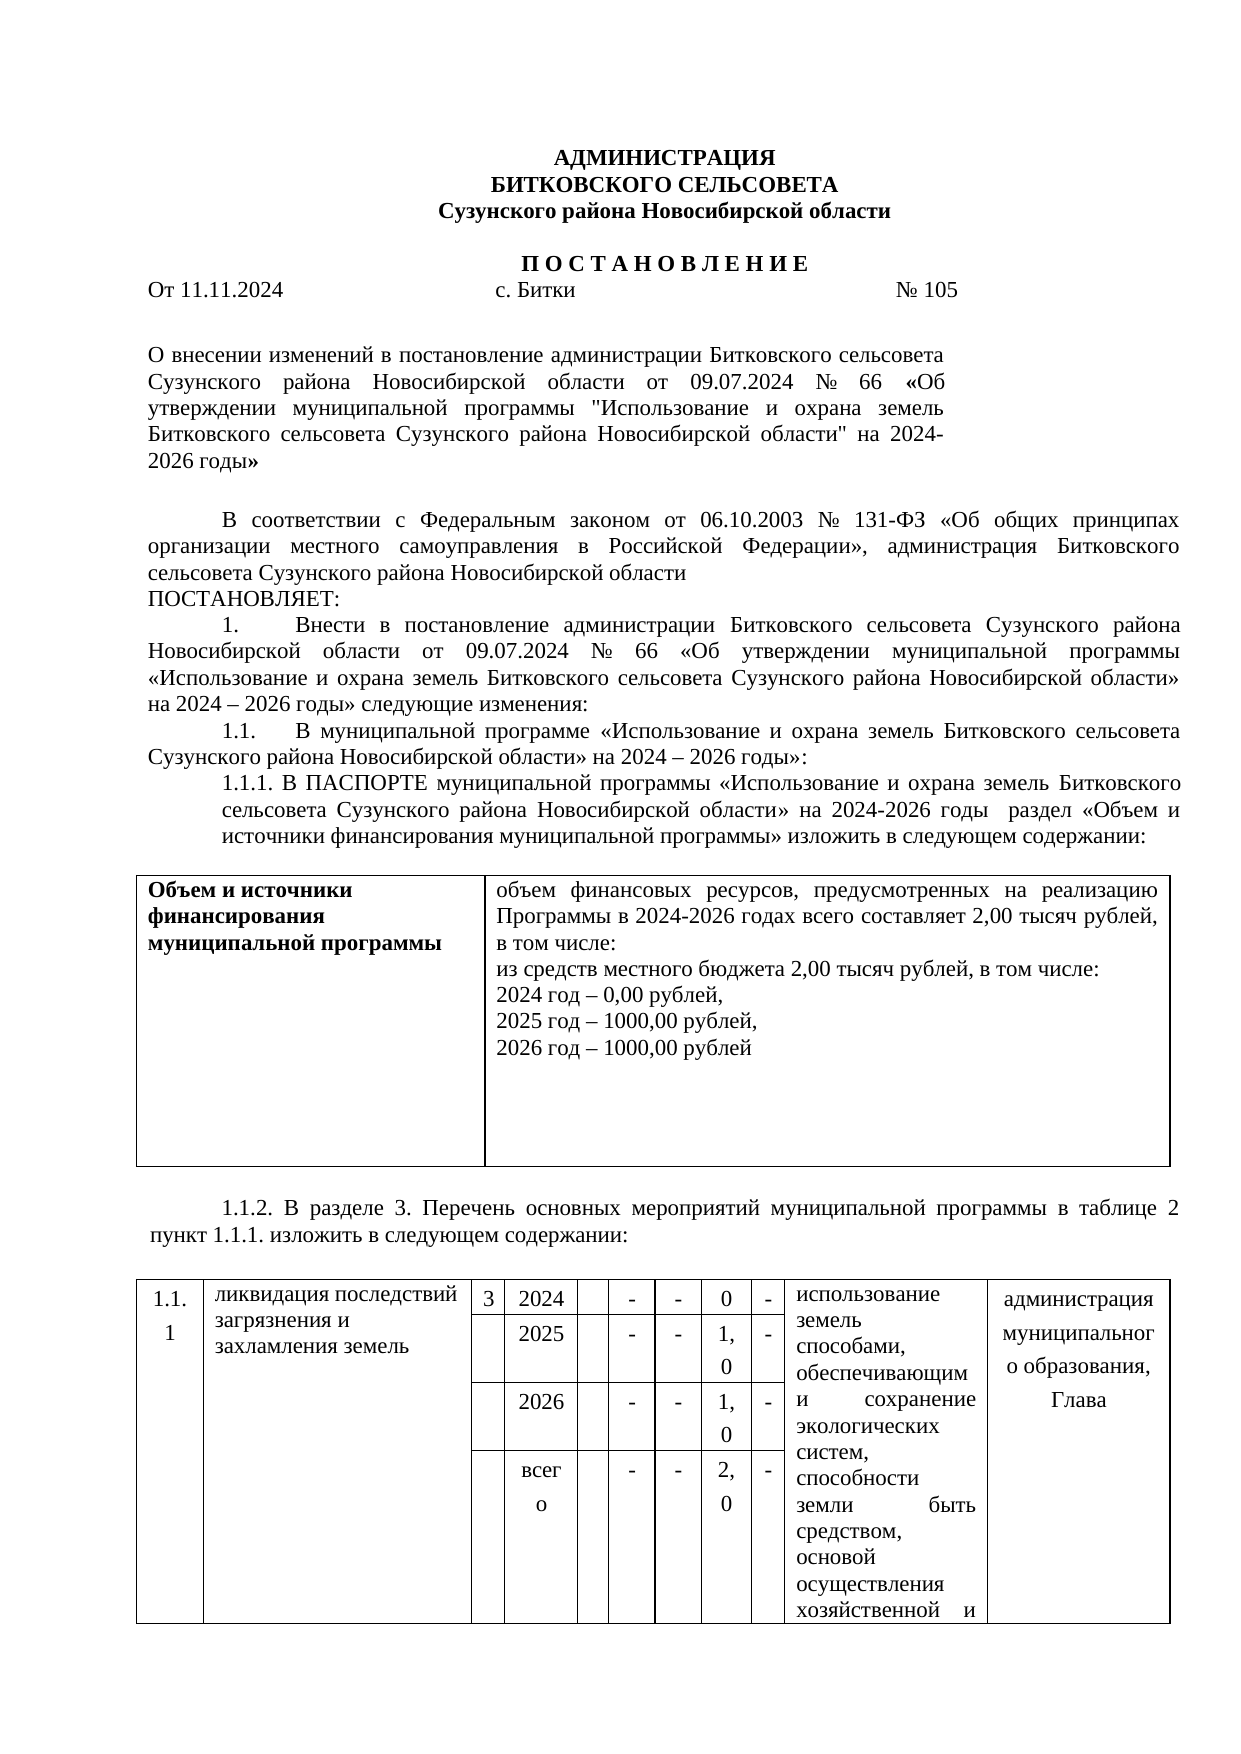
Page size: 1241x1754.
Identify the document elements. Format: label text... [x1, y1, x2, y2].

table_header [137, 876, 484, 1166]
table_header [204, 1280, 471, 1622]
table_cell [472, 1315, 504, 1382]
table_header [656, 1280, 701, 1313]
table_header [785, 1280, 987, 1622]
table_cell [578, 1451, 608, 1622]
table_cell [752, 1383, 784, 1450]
list В муниципальной программе «Использование и охрана земель Битковского сельсовета Сузунского района Новосибирской области» на 2024 – 2026 годы»: [148, 717, 1181, 769]
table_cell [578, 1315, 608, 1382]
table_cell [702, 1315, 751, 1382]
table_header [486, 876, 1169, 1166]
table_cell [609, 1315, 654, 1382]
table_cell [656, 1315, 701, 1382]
text Сузунского района Новосибирской области [148, 197, 1181, 223]
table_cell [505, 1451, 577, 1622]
text АДМИНИСТРАЦИЯ [148, 144, 1181, 171]
text БИТКОВСКОГО СЕЛЬСОВЕТА [148, 171, 1181, 197]
text 1.1.2. В разделе 3. Перечень основных мероприятий муниципальной программы в таблице 2 пункт 1.1.1. изложить в следующем содержании: [150, 1193, 1181, 1248]
text От 11.11.2024 c. Битки № 105 [148, 276, 1181, 303]
text ПОСТАНОВЛЯЕТ: [148, 585, 1181, 611]
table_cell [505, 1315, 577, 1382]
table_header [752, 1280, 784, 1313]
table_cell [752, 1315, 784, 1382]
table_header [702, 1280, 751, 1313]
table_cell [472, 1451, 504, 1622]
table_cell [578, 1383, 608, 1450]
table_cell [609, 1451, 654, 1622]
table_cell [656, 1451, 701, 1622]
text П О С Т А Н О В Л Е Н И Е [148, 250, 1181, 276]
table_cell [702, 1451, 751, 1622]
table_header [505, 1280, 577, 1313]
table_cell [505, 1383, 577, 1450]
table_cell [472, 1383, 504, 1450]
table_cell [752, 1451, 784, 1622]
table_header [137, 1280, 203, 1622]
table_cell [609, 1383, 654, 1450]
text В соответствии с Федеральным законом от 06.10.2003 № 131-ФЗ «Об общих принципах организации местного самоуправления в Российской Федерации», администрация Битковского сельсовета Сузунского района Новосибирской области [148, 506, 1181, 585]
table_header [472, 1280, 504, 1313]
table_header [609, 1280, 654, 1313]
text 1.1.1. В ПАСПОРТЕ муниципальной программы «Использование и охрана земель Битковского сельсовета Сузунского района Новосибирской области» на 2024-2026 годы раздел «Объем и источники финансирования муниципальной программы» изложить в следующем содержании: [222, 769, 1181, 848]
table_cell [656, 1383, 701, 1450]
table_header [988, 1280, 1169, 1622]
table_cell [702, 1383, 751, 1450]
list Внести в постановление администрации Битковского сельсовета Сузунского района Новосибирской области от 09.07.2024 № 66 «Об утверждении муниципальной программы «Использование и охрана земель Битковского сельсовета Сузунского района Новосибирской области» на 2024 – 2026 годы» следующие изменения: [148, 611, 1181, 717]
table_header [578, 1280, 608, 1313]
text О внесении изменений в постановление администрации Битковского сельсовета Сузунского района Новосибирской области от 09.07.2024 № 66 «Об утверждении муниципальной программы "Использование и охрана земель Битковского сельсовета Сузунского района Новосибирской области" на 2024-2026 годы» [148, 341, 945, 473]
